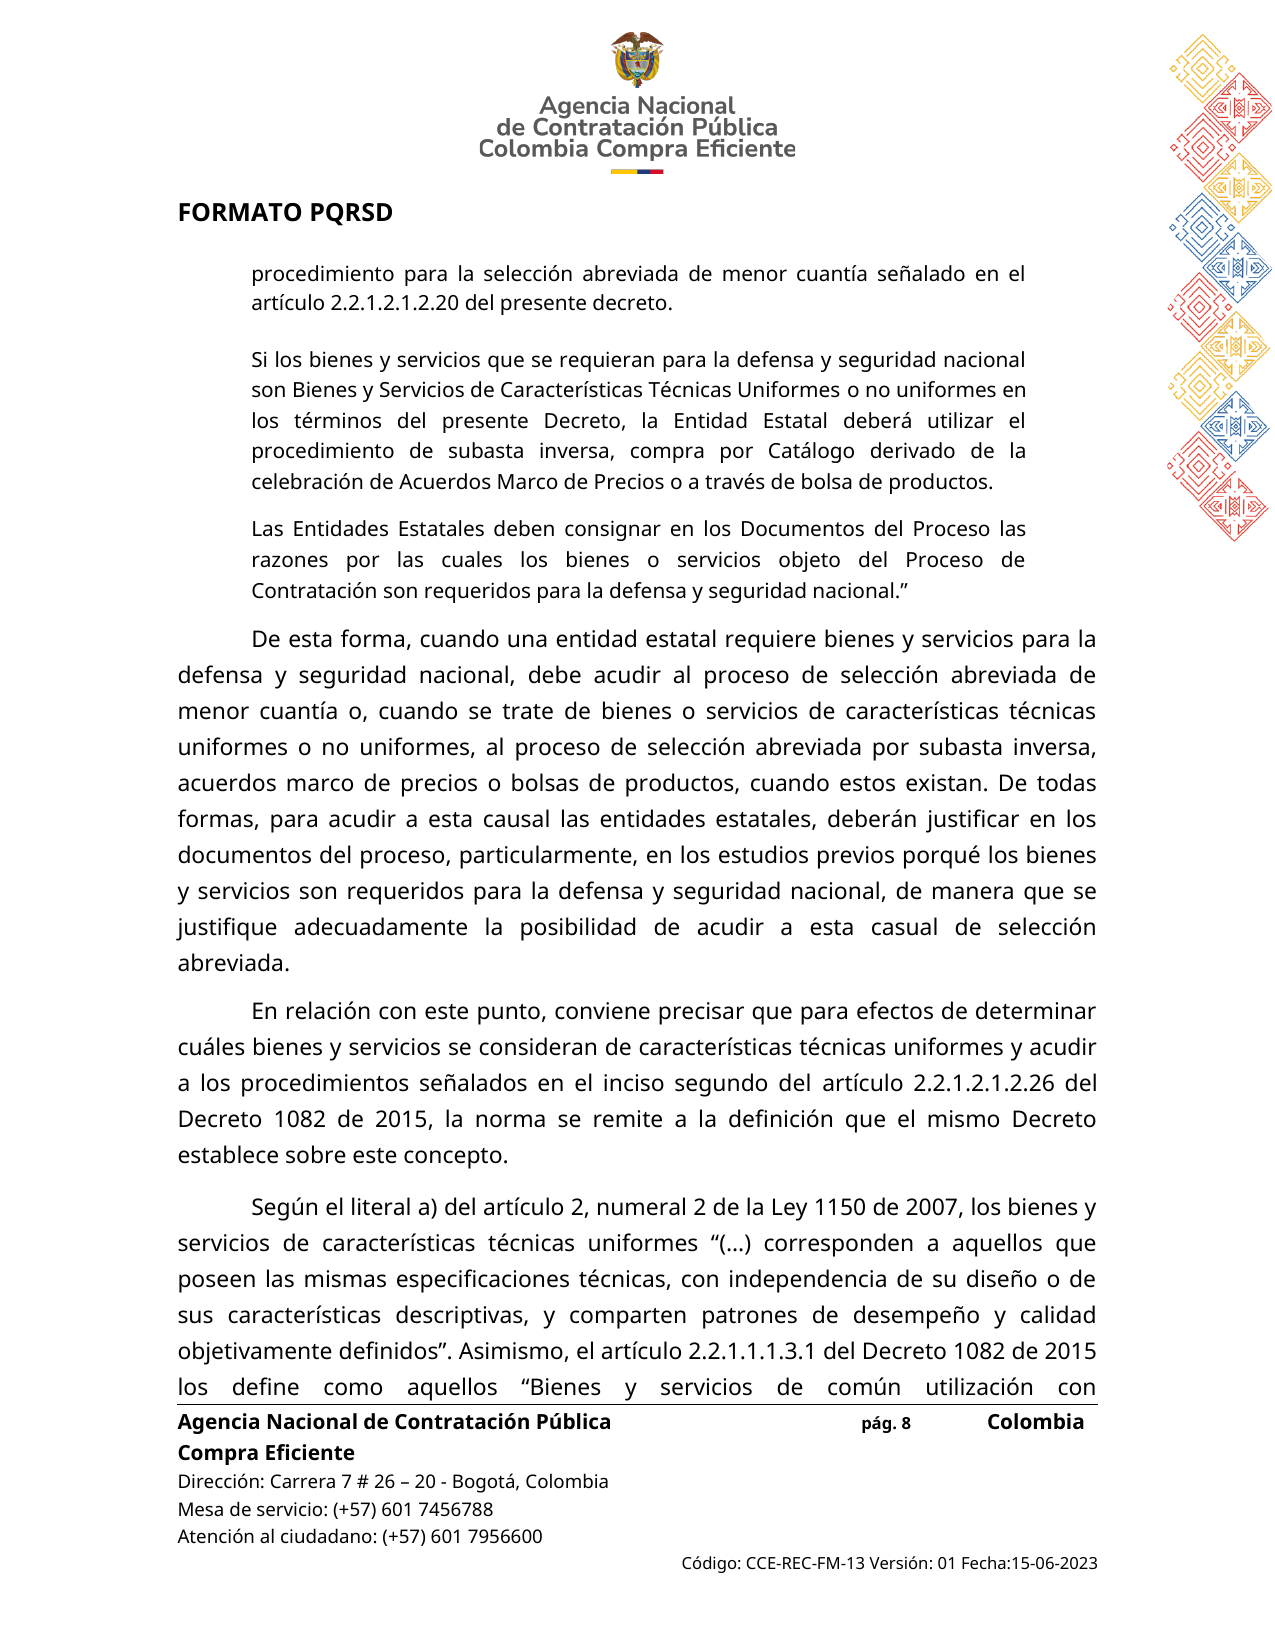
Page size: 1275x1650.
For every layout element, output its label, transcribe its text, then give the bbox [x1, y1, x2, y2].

picture [1165, 33, 1272, 539]
text De esta forma, cuando una entidad estatal requiere bienes y servicios para la defensa y seguridad nacional, debe acudir al proceso de selección abreviada de menor cuantía o, cuando se trate de bienes o servicios de características técnicas uniformes o no uniformes, al proceso de selección abreviada por subasta inversa, acuerdos marco de precios o bolsas de productos, cuando estos existan. De todas formas, para acudir a esta causal las entidades estatales, deberán justificar en los documentos del proceso, particularmente, en los estudios previos porqué los bienes y servicios son requeridos para la defensa y seguridad nacional, de manera que se justifique adecuadamente la posibilidad de acudir a esta casual de selección abreviada. [177, 623, 1098, 978]
text En relación con este punto, conviene precisar que para efectos de determinar cuáles bienes y servicios se consideran de características técnicas uniformes y acudir a los procedimientos señalados en el inciso segundo del artículo 2.2.1.2.1.2.26 del Decreto 1082 de 2015, la norma se remite a la definición que el mismo Decreto establece sobre este concepto. [177, 995, 1098, 1170]
text Las Entidades Estatales deben consignar en los Documentos del Proceso las razones por las cuales los bienes o servicios objeto del Proceso de Contratación son requeridos para la defensa y seguridad nacional.” [251, 514, 1027, 604]
text Si los bienes y servicios que se requieran para la defensa y seguridad nacional son Bienes y Servicios de Características Técnicas Uniformes o no uniformes en los términos del presente Decreto, la Entidad Estatal deberá utilizar el procedimiento de subasta inversa, compra por Catálogo derivado de la celebración de Acuerdos Marco de Precios o a través de bolsa de productos. [251, 345, 1027, 496]
picture [479, 32, 796, 174]
